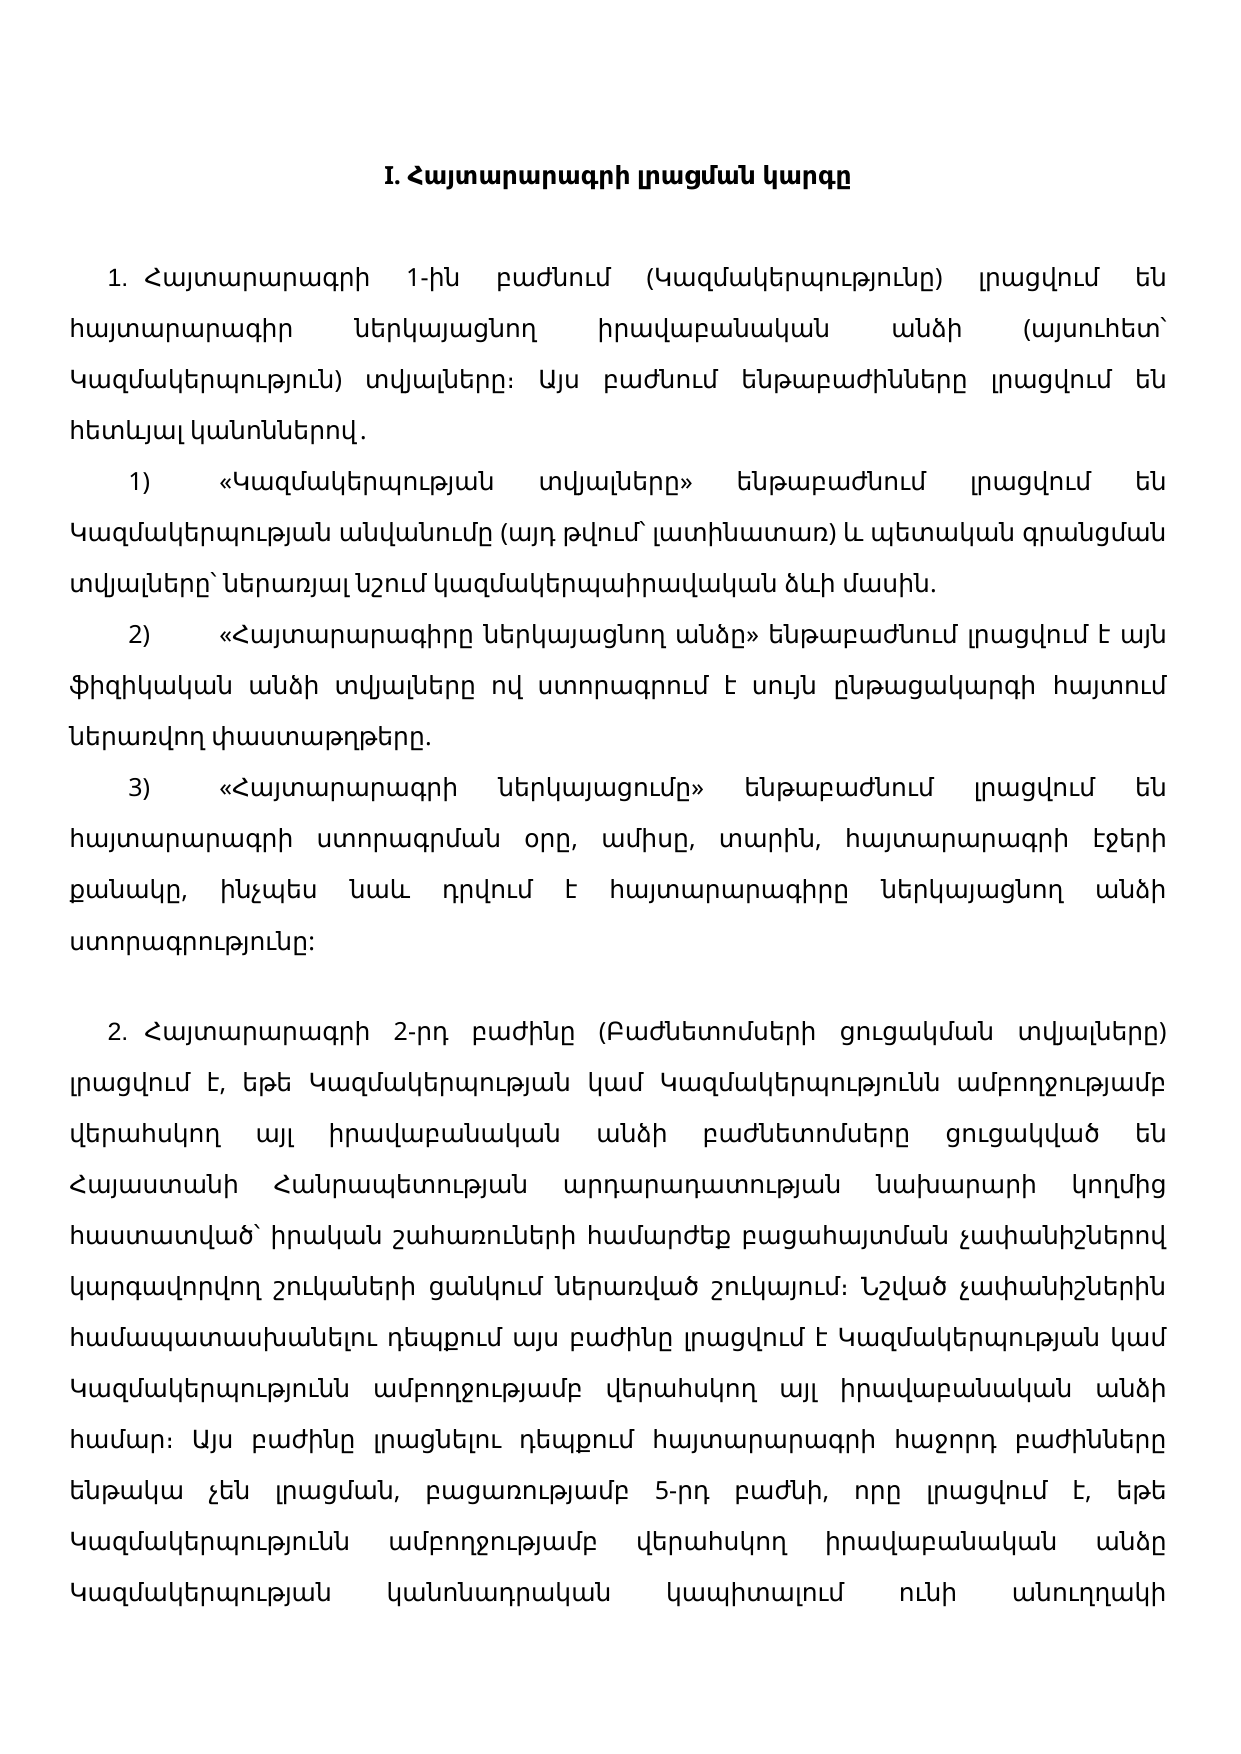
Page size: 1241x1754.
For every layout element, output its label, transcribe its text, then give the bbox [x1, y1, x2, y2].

text I. Հայտարարագրի լրացման կարգը [69, 158, 1167, 192]
list «Կազմակերպության տվյալները» ենթաբաժնում լրացվում են Կազմակերպության անվանումը (այդ թվում՝ լատինատառ) և պետական գրանցման տվյալները՝ ներառյալ նշում կազմակերպաիրավական ձևի մասին. [69, 464, 1167, 600]
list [69, 1013, 1167, 1609]
list Հայտարարագրի 1-ին բաժնում (Կազմակերպությունը) լրացվում են հայտարարագիր ներկայացնող իրավաբանական անձի (այսուհետ՝ Կազմակերպություն) տվյալները։ Այս բաժնում ենթաբաժինները լրացվում են հետևյալ կանոններով․ [69, 260, 1167, 447]
list «Հայտարարագիրը ներկայացնող անձը» ենթաբաժնում լրացվում է այն ֆիզիկական անձի տվյալները ով ստորագրում է սույն ընթացակարգի հայտում ներառվող փաստաթղթերը. [69, 617, 1167, 753]
list «Հայտարարագրի ներկայացումը» ենթաբաժնում լրացվում են հայտարարագրի ստորագրման օրը, ամիսը, տարին, հայտարարագրի էջերի քանակը, ինչպես նաև դրվում է հայտարարագիրը ներկայացնող անձի ստորագրությունը: [69, 770, 1167, 957]
